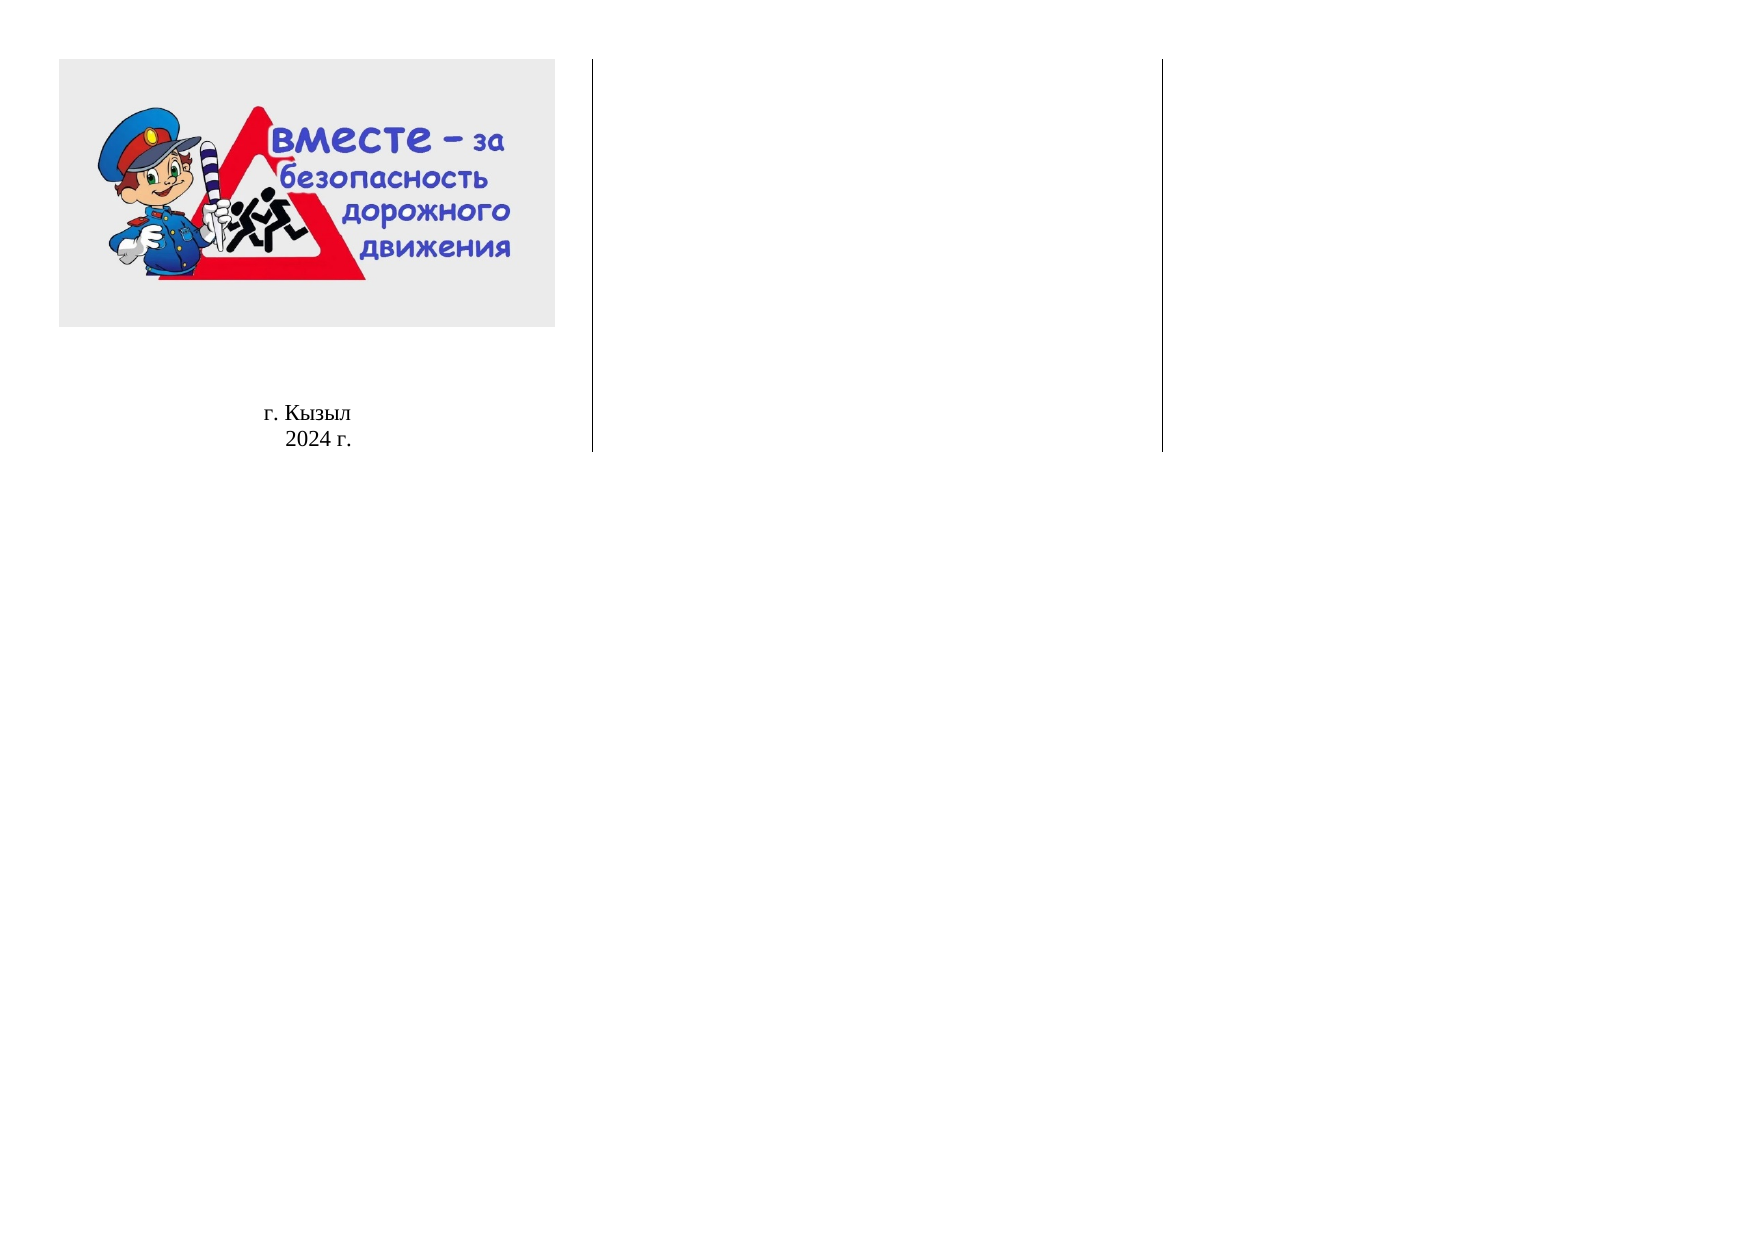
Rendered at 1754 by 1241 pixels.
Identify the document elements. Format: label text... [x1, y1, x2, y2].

picture [59, 59, 555, 327]
text г. Кызыл [59, 399, 555, 425]
text 2024 г. [59, 425, 555, 451]
